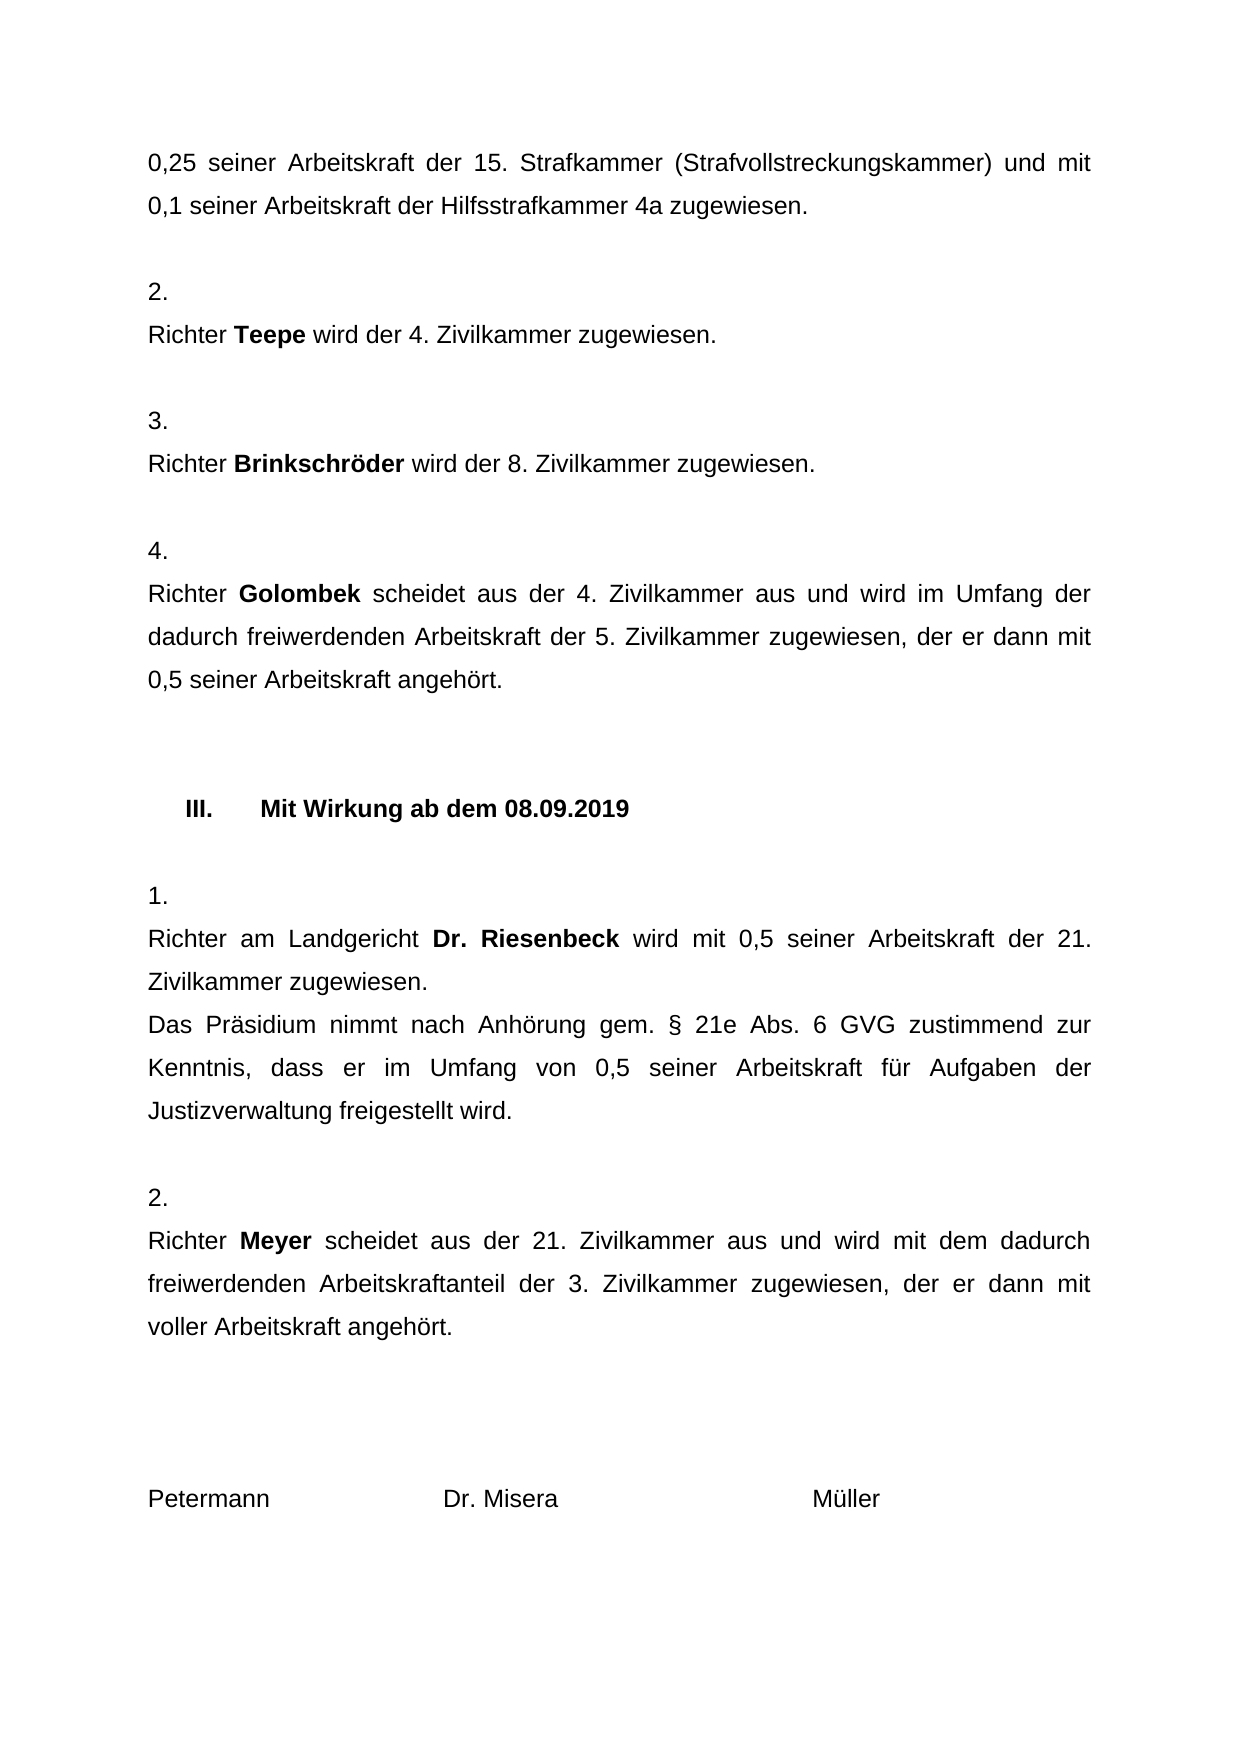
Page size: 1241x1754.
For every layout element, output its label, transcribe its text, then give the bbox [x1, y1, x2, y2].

text 1. [148, 881, 1093, 909]
text 2. [148, 277, 1093, 306]
list Mit Wirkung ab dem 08.09.2019 [185, 794, 1093, 823]
text Richter Teepe wird der 4. Zivilkammer zugewiesen. [148, 320, 1093, 349]
text Richter Meyer scheidet aus der 21. Zivilkammer aus und wird mit dem dadurch freiwerdenden Arbeitskraftanteil der 3. Zivilkammer zugewiesen, der er dann mit voller Arbeitskraft angehört. [148, 1226, 1093, 1341]
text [148, 148, 1093, 219]
text 3. [148, 406, 1093, 435]
text 2. [148, 1183, 1093, 1211]
text Richter am Landgericht Dr. Riesenbeck wird mit 0,5 seiner Arbeitskraft der 21. Zivilkammer zugewiesen. [148, 924, 1093, 996]
text 4. [148, 536, 1093, 564]
text Petermann Dr. Misera Müller [148, 1484, 1093, 1513]
text Das Präsidium nimmt nach Anhörung gem. § 21e Abs. 6 GVG zustimmend zur Kenntnis, dass er im Umfang von 0,5 seiner Arbeitskraft für Aufgaben der Justizverwaltung freigestellt wird. [148, 1010, 1093, 1125]
text Richter Brinkschröder wird der 8. Zivilkammer zugewiesen. [148, 449, 1093, 478]
text Richter Golombek scheidet aus der 4. Zivilkammer aus und wird im Umfang der dadurch freiwerdenden Arbeitskraft der 5. Zivilkammer zugewiesen, der er dann mit 0,5 seiner Arbeitskraft angehört. [148, 579, 1093, 694]
